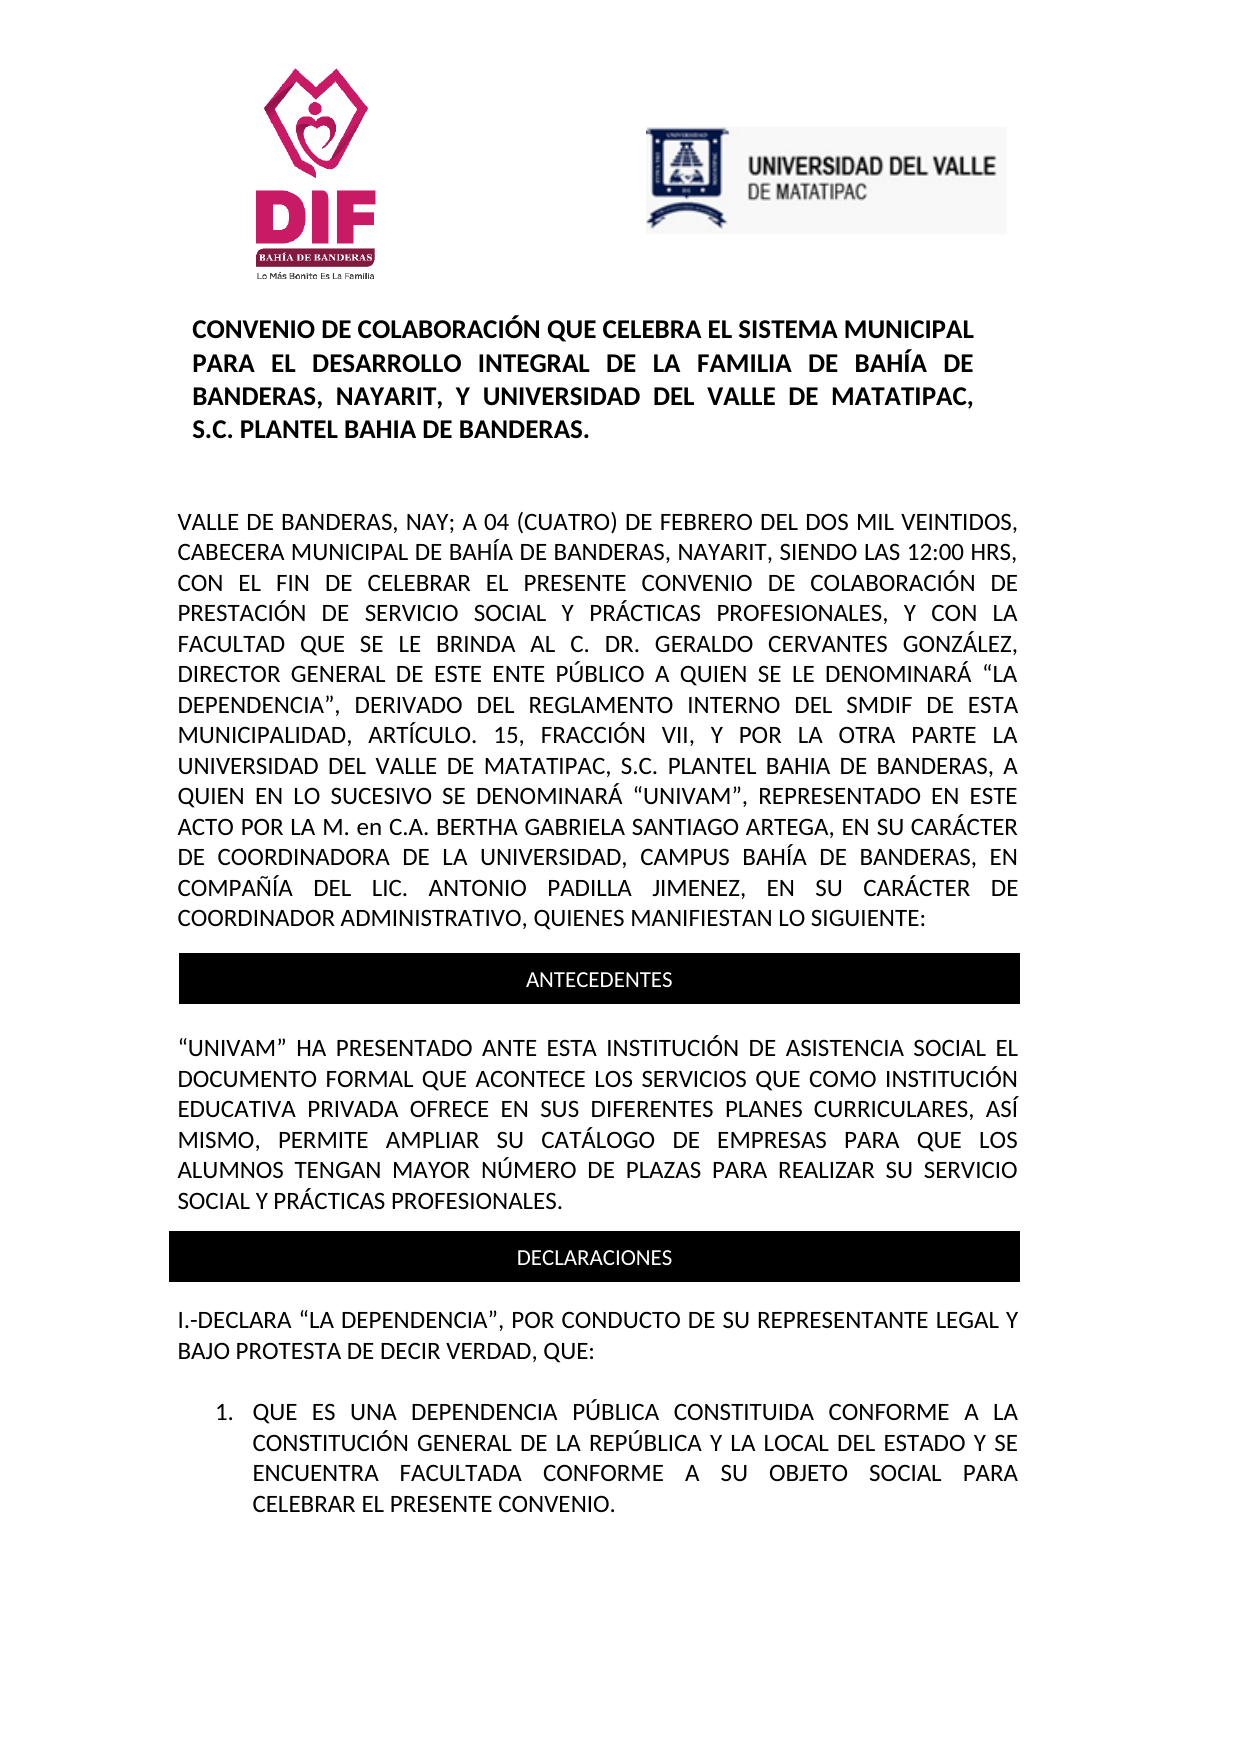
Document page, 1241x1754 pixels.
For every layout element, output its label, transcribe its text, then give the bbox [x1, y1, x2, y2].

picture [240, 63, 398, 283]
picture [646, 127, 1007, 266]
text “UNIVAM” HA PRESENTADO ANTE ESTA INSTITUCIÓN DE ASISTENCIA SOCIAL EL DOCUMENTO FORMAL QUE ACONTECE LOS SERVICIOS QUE COMO INSTITUCIÓN EDUCATIVA PRIVADA OFRECE EN SUS DIFERENTES PLANES CURRICULARES, ASÍ MISMO, PERMITE AMPLIAR SU CATÁLOGO DE EMPRESAS PARA QUE LOS ALUMNOS TENGAN MAYOR NÚMERO DE PLAZAS PARA REALIZAR SU SERVICIO SOCIAL Y PRÁCTICAS PROFESIONALES. [177, 1032, 1019, 1216]
list QUE ES UNA DEPENDENCIA PÚBLICA CONSTITUIDA CONFORME A LA CONSTITUCIÓN GENERAL DE LA REPÚBLICA Y LA LOCAL DEL ESTADO Y SE ENCUENTRA FACULTADA CONFORME A SU OBJETO SOCIAL PARA CELEBRAR EL PRESENTE CONVENIO. [215, 1396, 1019, 1518]
text CONVENIO DE COLABORACIÓN QUE CELEBRA EL SISTEMA MUNICIPAL PARA EL DESARROLLO INTEGRAL DE LA FAMILIA DE BAHÍA DE BANDERAS, NAYARIT, Y UNIVERSIDAD DEL VALLE DE MATATIPAC, S.C. PLANTEL BAHIA DE BANDERAS. [192, 313, 974, 445]
text VALLE DE BANDERAS, NAY; A 04 (CUATRO) DE FEBRERO DEL DOS MIL VEINTIDOS, CABECERA MUNICIPAL DE BAHÍA DE BANDERAS, NAYARIT, SIENDO LAS 12:00 HRS, CON EL FIN DE CELEBRAR EL PRESENTE CONVENIO DE COLABORACIÓN DE PRESTACIÓN DE SERVICIO SOCIAL Y PRÁCTICAS PROFESIONALES, Y CON LA FACULTAD QUE SE LE BRINDA AL C. DR. GERALDO CERVANTES GONZÁLEZ, DIRECTOR GENERAL DE ESTE ENTE PÚBLICO A QUIEN SE LE DENOMINARÁ “LA DEPENDENCIA”, DERIVADO DEL REGLAMENTO INTERNO DEL SMDIF DE ESTA MUNICIPALIDAD, ARTÍCULO. 15, FRACCIÓN VII, Y POR LA OTRA PARTE LA UNIVERSIDAD DEL VALLE DE MATATIPAC, S.C. PLANTEL BAHIA DE BANDERAS, A QUIEN EN LO SUCESIVO SE DENOMINARÁ “UNIVAM”, REPRESENTADO EN ESTE ACTO POR LA M. en C.A. BERTHA GABRIELA SANTIAGO ARTEGA, EN SU CARÁCTER DE COORDINADORA DE LA UNIVERSIDAD, CAMPUS BAHÍA DE BANDERAS, EN COMPAÑÍA DEL LIC. ANTONIO PADILLA JIMENEZ, EN SU CARÁCTER DE COORDINADOR ADMINISTRATIVO, QUIENES MANIFIESTAN LO SIGUIENTE: [177, 506, 1019, 933]
text I.-DECLARA “LA DEPENDENCIA”, POR CONDUCTO DE SU REPRESENTANTE LEGAL Y BAJO PROTESTA DE DECIR VERDAD, QUE: [177, 1304, 1019, 1366]
